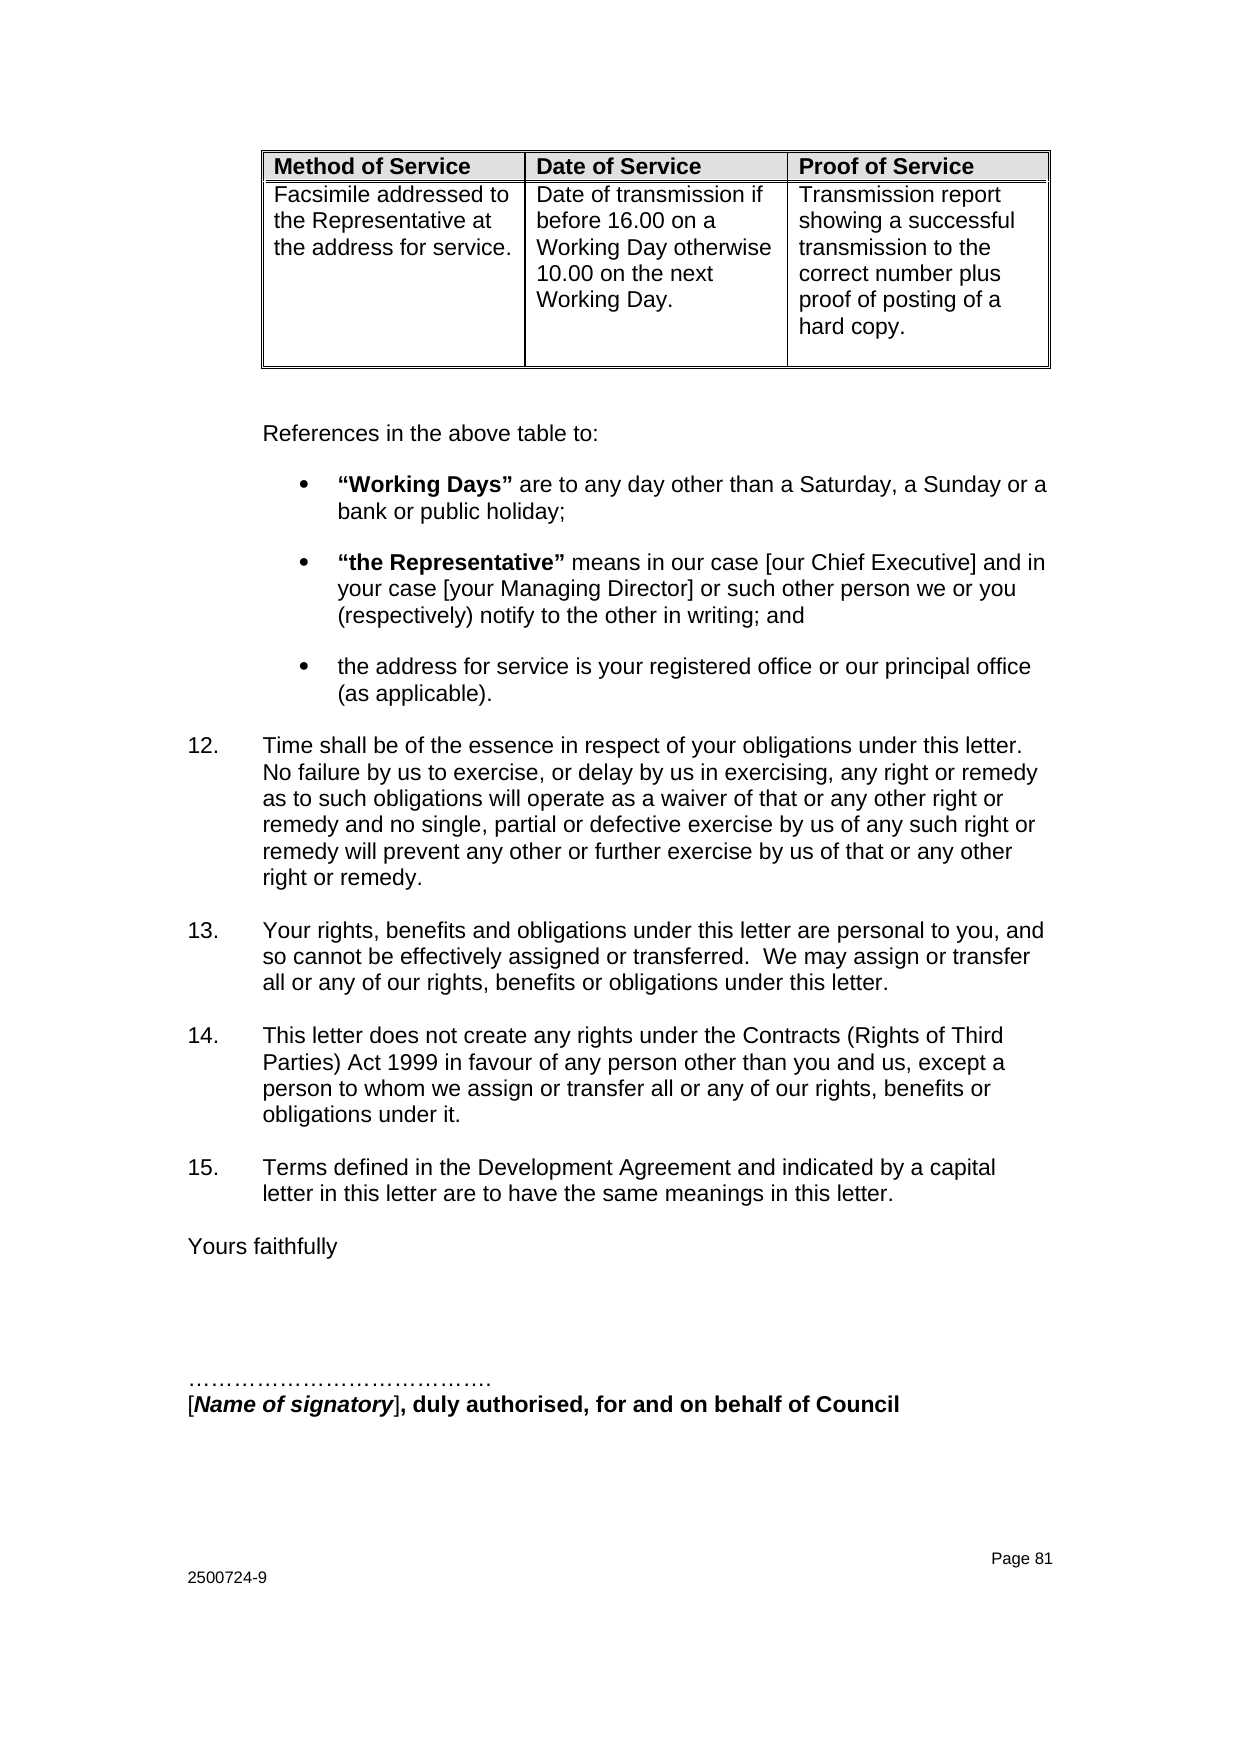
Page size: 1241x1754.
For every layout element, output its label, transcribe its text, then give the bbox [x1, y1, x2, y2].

text Yours faithfully [187, 1233, 1053, 1259]
table_cell Facsimile addressed to the Representative at the address for service. [264, 180, 524, 366]
table_header Method of Service [264, 153, 524, 179]
list Your rights, benefits and obligations under this letter are personal to you, and so cannot be effectively assigned or transferred. We may assign or transfer all or any of our rights, benefits or obligations under this letter. [187, 917, 1053, 996]
list Terms defined in the Development Agreement and indicated by a capital letter in this letter are to have the same meanings in this letter. [187, 1154, 1053, 1207]
list the address for service is your registered office or our principal office (as applicable). [300, 653, 1053, 706]
list Time shall be of the essence in respect of your obligations under this letter. No failure by us to exercise, or delay by us in exercising, any right or remedy as to such obligations will operate as a waiver of that or any other right or remedy and no single, partial or defective exercise by us of any such right or remedy will prevent any other or further exercise by us of that or any other right or remedy. [187, 732, 1053, 890]
table_cell Transmission report showing a successful transmission to the correct number plus proof of posting of a hard copy. [788, 180, 1048, 366]
list “the Representative” means in our case [our Chief Executive] and in your case [your Managing Director] or such other person we or you (respectively) notify to the other in writing; and [300, 549, 1053, 628]
table_header Proof of Service [788, 153, 1048, 179]
table_header Date of Service [526, 153, 787, 179]
list “Working Days” are to any day other than a Saturday, a Sunday or a bank or public holiday; [300, 471, 1053, 524]
table_cell Date of transmission if before 16.00 on a Working Day otherwise 10.00 on the next Working Day. [526, 183, 787, 366]
text [Name of signatory], duly authorised, for and on behalf of Council [187, 1391, 1053, 1417]
list This letter does not create any rights under the Contracts (Rights of Third Parties) Act 1999 in favour of any person other than you and us, except a person to whom we assign or transfer all or any of our rights, benefits or obligations under it. [187, 1022, 1053, 1127]
text …………………………………. [187, 1365, 1053, 1391]
text References in the above table to: [187, 420, 1053, 446]
